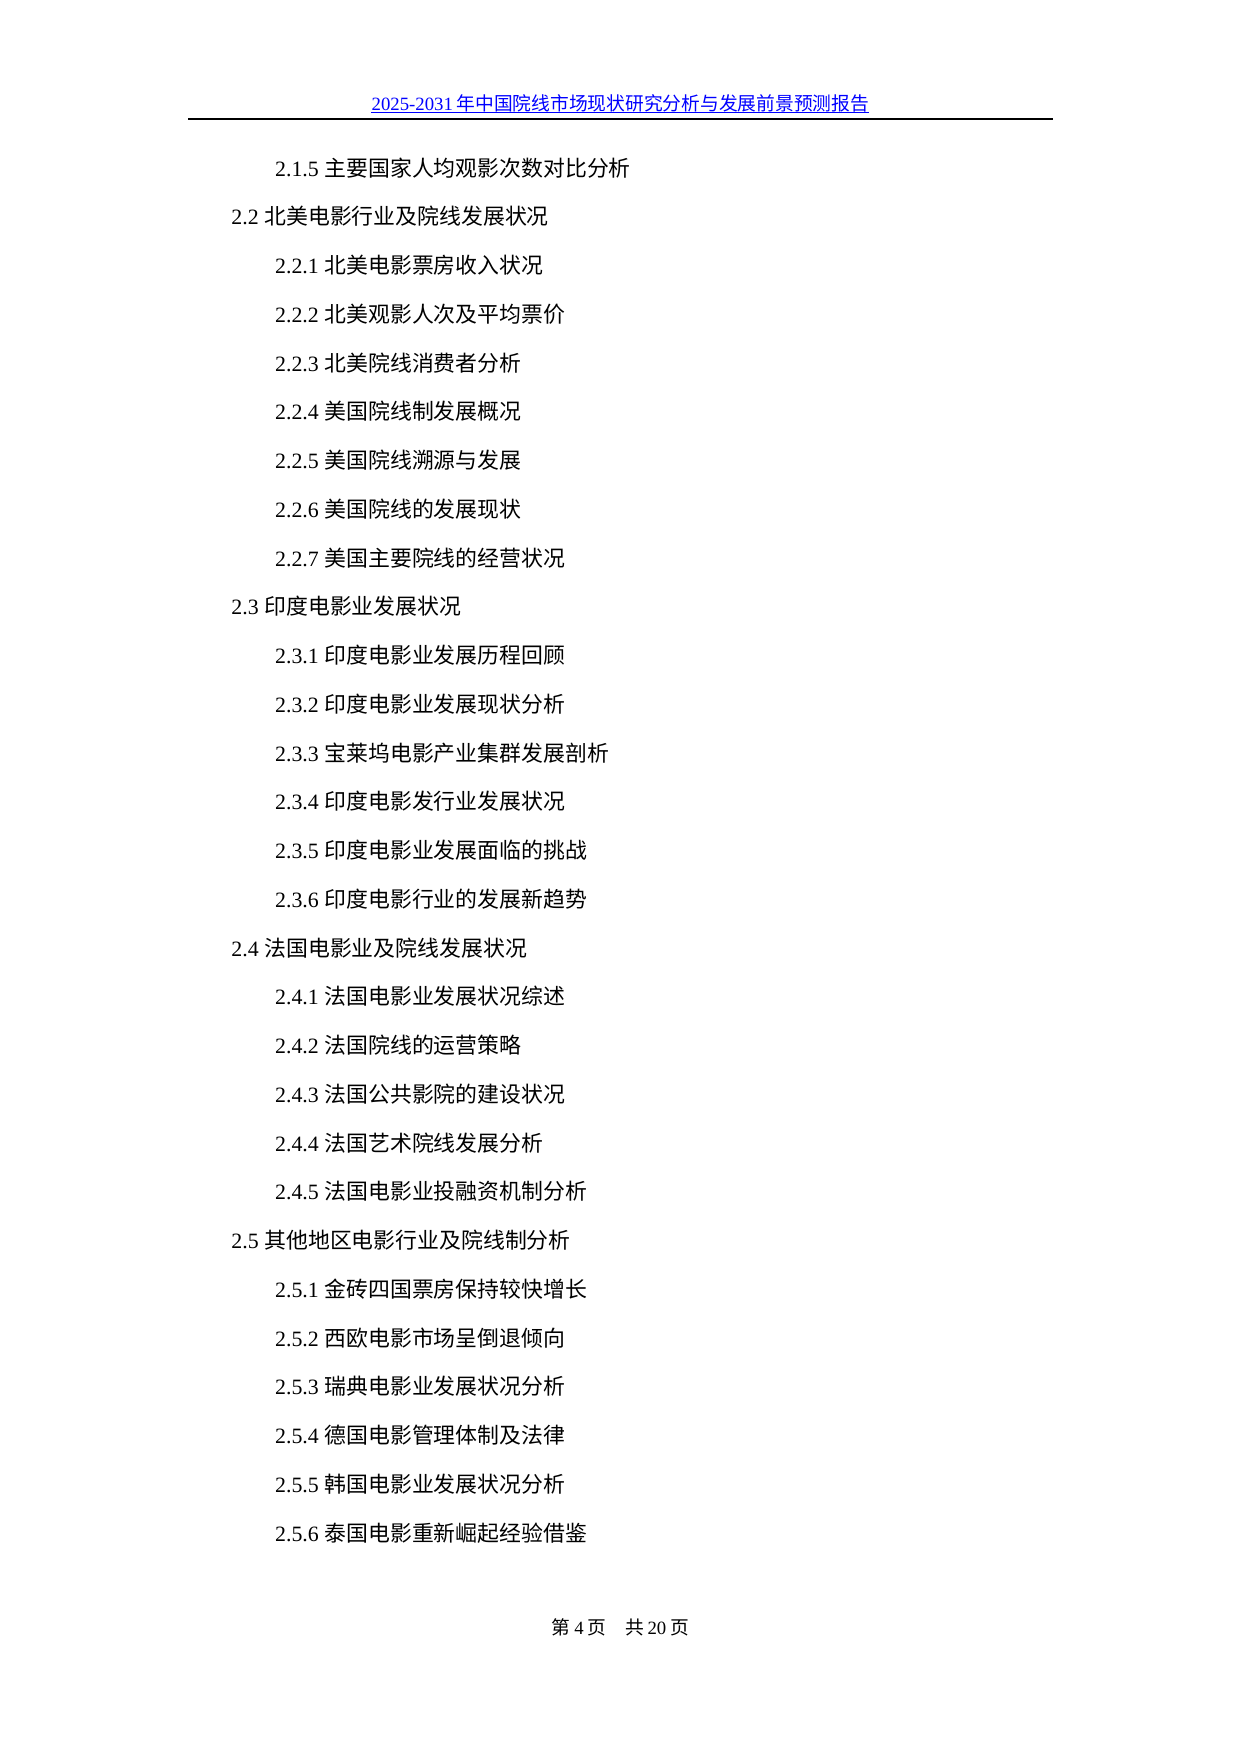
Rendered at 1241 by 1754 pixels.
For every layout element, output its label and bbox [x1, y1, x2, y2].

text [187, 150, 1053, 1548]
